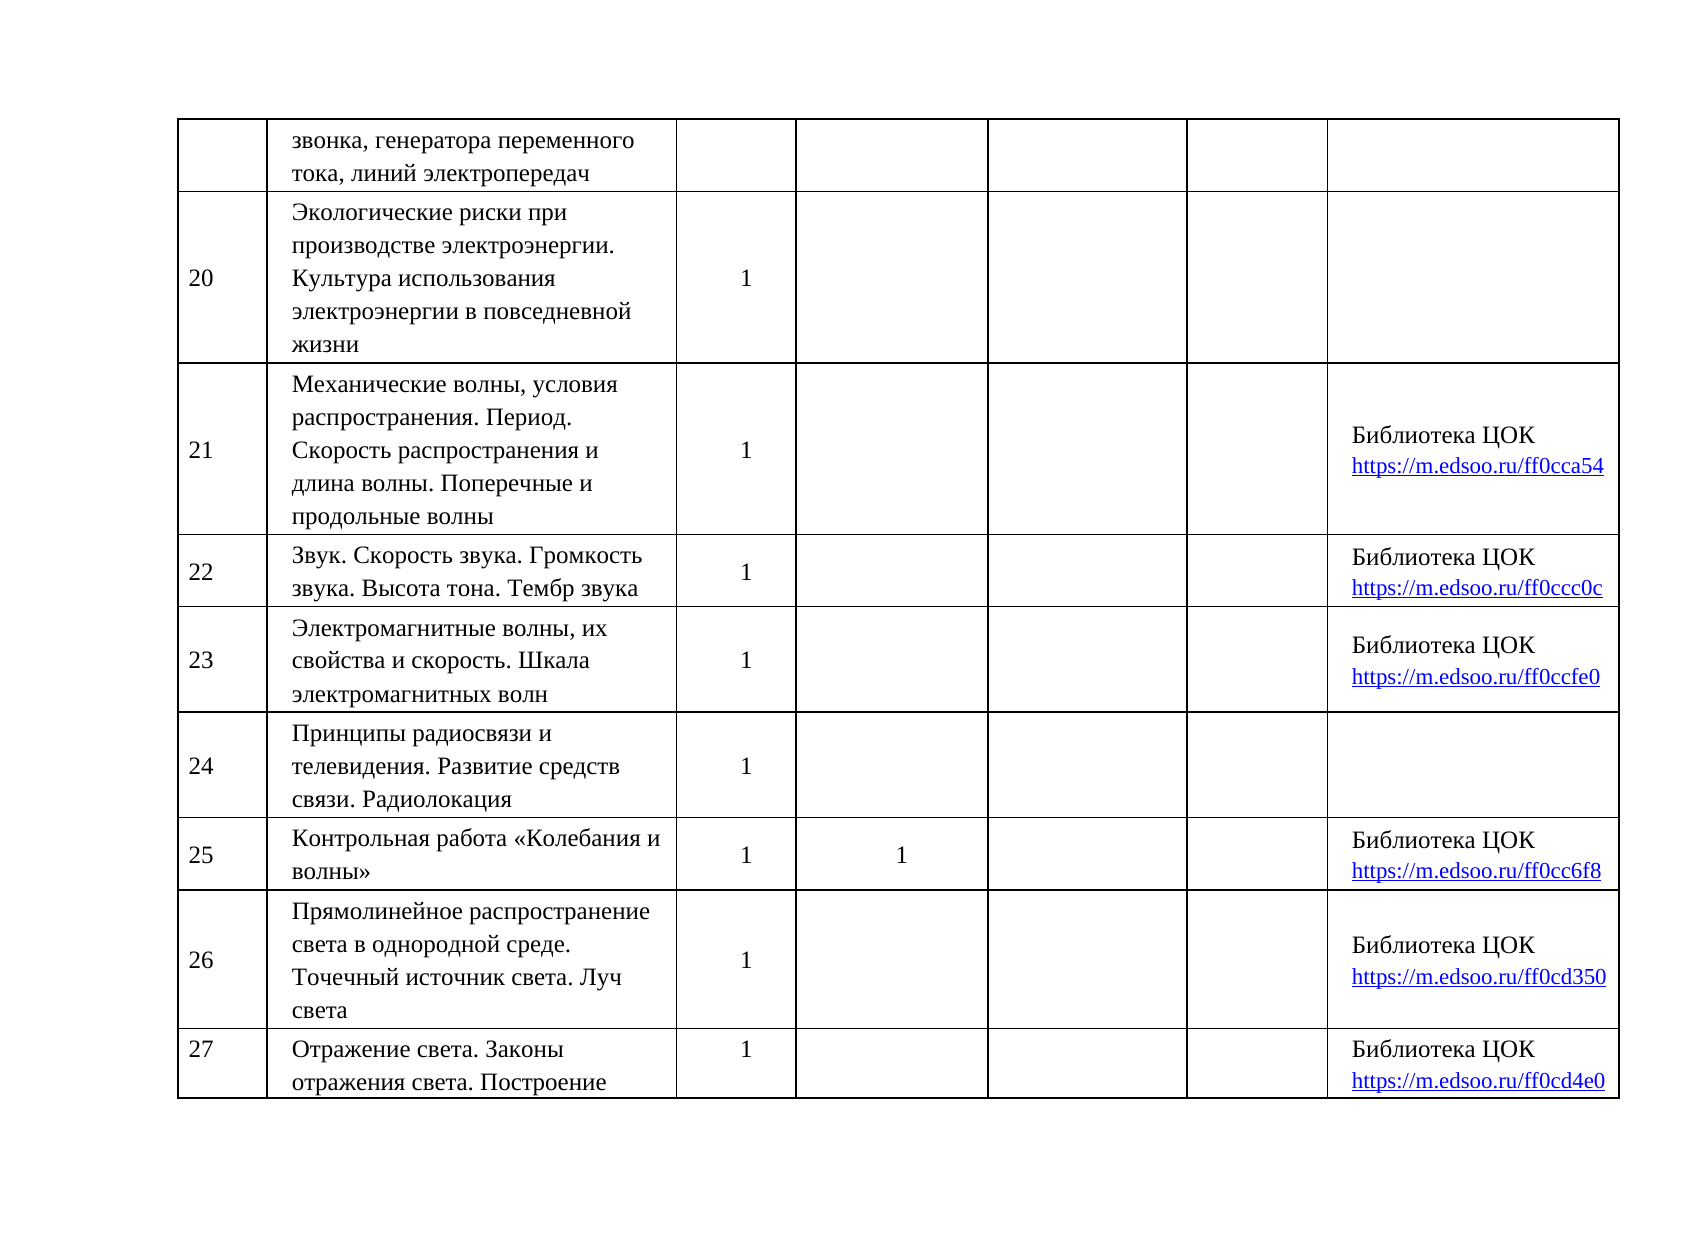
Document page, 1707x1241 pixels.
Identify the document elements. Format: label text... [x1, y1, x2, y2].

table_cell [1328, 192, 1618, 362]
table_cell [989, 192, 1186, 362]
table_cell 20 [179, 192, 266, 362]
table_cell [989, 535, 1186, 606]
table_cell [989, 891, 1186, 1027]
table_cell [268, 1029, 676, 1097]
table_cell Электромагнитные волны, их свойства и скорость. Шкала электромагнитных волн [268, 607, 676, 711]
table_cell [1328, 120, 1618, 191]
table_cell 19 [179, 120, 266, 191]
table_cell 21 [179, 364, 266, 533]
table_cell 1 [677, 192, 795, 362]
table_cell Экологические риски при производстве электроэнергии. Культура использования электроэнергии в повседневной жизни [268, 192, 676, 362]
table_cell 1 [677, 818, 795, 889]
table_cell [989, 607, 1186, 711]
table_cell [797, 607, 987, 711]
table_cell [989, 818, 1186, 889]
table_cell [989, 713, 1186, 817]
table_cell [989, 364, 1186, 533]
table_cell [797, 364, 987, 533]
table_cell [797, 535, 987, 606]
table_cell 25 [179, 818, 266, 889]
table_cell [797, 891, 987, 1027]
table_cell [797, 120, 987, 191]
table_cell 1 [677, 607, 795, 711]
table_cell [1188, 120, 1327, 191]
table_cell 1 [677, 713, 795, 817]
table_cell [797, 192, 987, 362]
table_cell [989, 1029, 1186, 1097]
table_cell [1328, 1029, 1618, 1097]
table_cell 1 [677, 364, 795, 533]
table_cell 22 [179, 535, 266, 606]
table_cell [797, 713, 987, 817]
table_cell [1188, 192, 1327, 362]
table_cell [1328, 713, 1618, 817]
table_cell [1188, 713, 1327, 817]
table_cell 1 [677, 535, 795, 606]
table_cell [989, 120, 1186, 191]
table_cell 1 [677, 1029, 795, 1097]
table_cell 23 [179, 607, 266, 711]
table_cell Контрольная работа «Колебания и волны» [268, 818, 676, 889]
table_cell [1188, 607, 1327, 711]
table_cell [268, 120, 676, 191]
table_cell Звук. Скорость звука. Громкость звука. Высота тона. Тембр звука [268, 535, 676, 606]
table_cell Библиотека ЦОК https://m.edsoo.ru/ff0cd350 [1328, 891, 1618, 1027]
table_cell Библиотека ЦОК https://m.edsoo.ru/ff0ccfe0 [1328, 607, 1618, 711]
table_cell 1 [677, 120, 795, 191]
table_cell [1188, 818, 1327, 889]
table_cell Принципы радиосвязи и телевидения. Развитие средств связи. Радиолокация [268, 713, 676, 817]
table_cell 1 [797, 818, 987, 889]
table_cell 27 [179, 1029, 266, 1097]
table_cell 26 [179, 891, 266, 1027]
table_cell [1188, 891, 1327, 1027]
table_cell [1188, 1029, 1327, 1097]
table_cell Библиотека ЦОК https://m.edsoo.ru/ff0ccc0c [1328, 535, 1618, 606]
table_cell 24 [179, 713, 266, 817]
table_cell Библиотека ЦОК https://m.edsoo.ru/ff0cca54 [1328, 364, 1618, 533]
table_cell Библиотека ЦОК https://m.edsoo.ru/ff0cc6f8 [1328, 818, 1618, 889]
table_cell Прямолинейное распространение света в однородной среде. Точечный источник света. Луч света [268, 891, 676, 1027]
table_cell 1 [677, 891, 795, 1027]
table_cell [1188, 535, 1327, 606]
table_cell [797, 1029, 987, 1097]
table_cell [1188, 364, 1327, 533]
table_cell Механические волны, условия распространения. Период. Скорость распространения и длина волны. Поперечные и продольные волны [268, 364, 676, 533]
